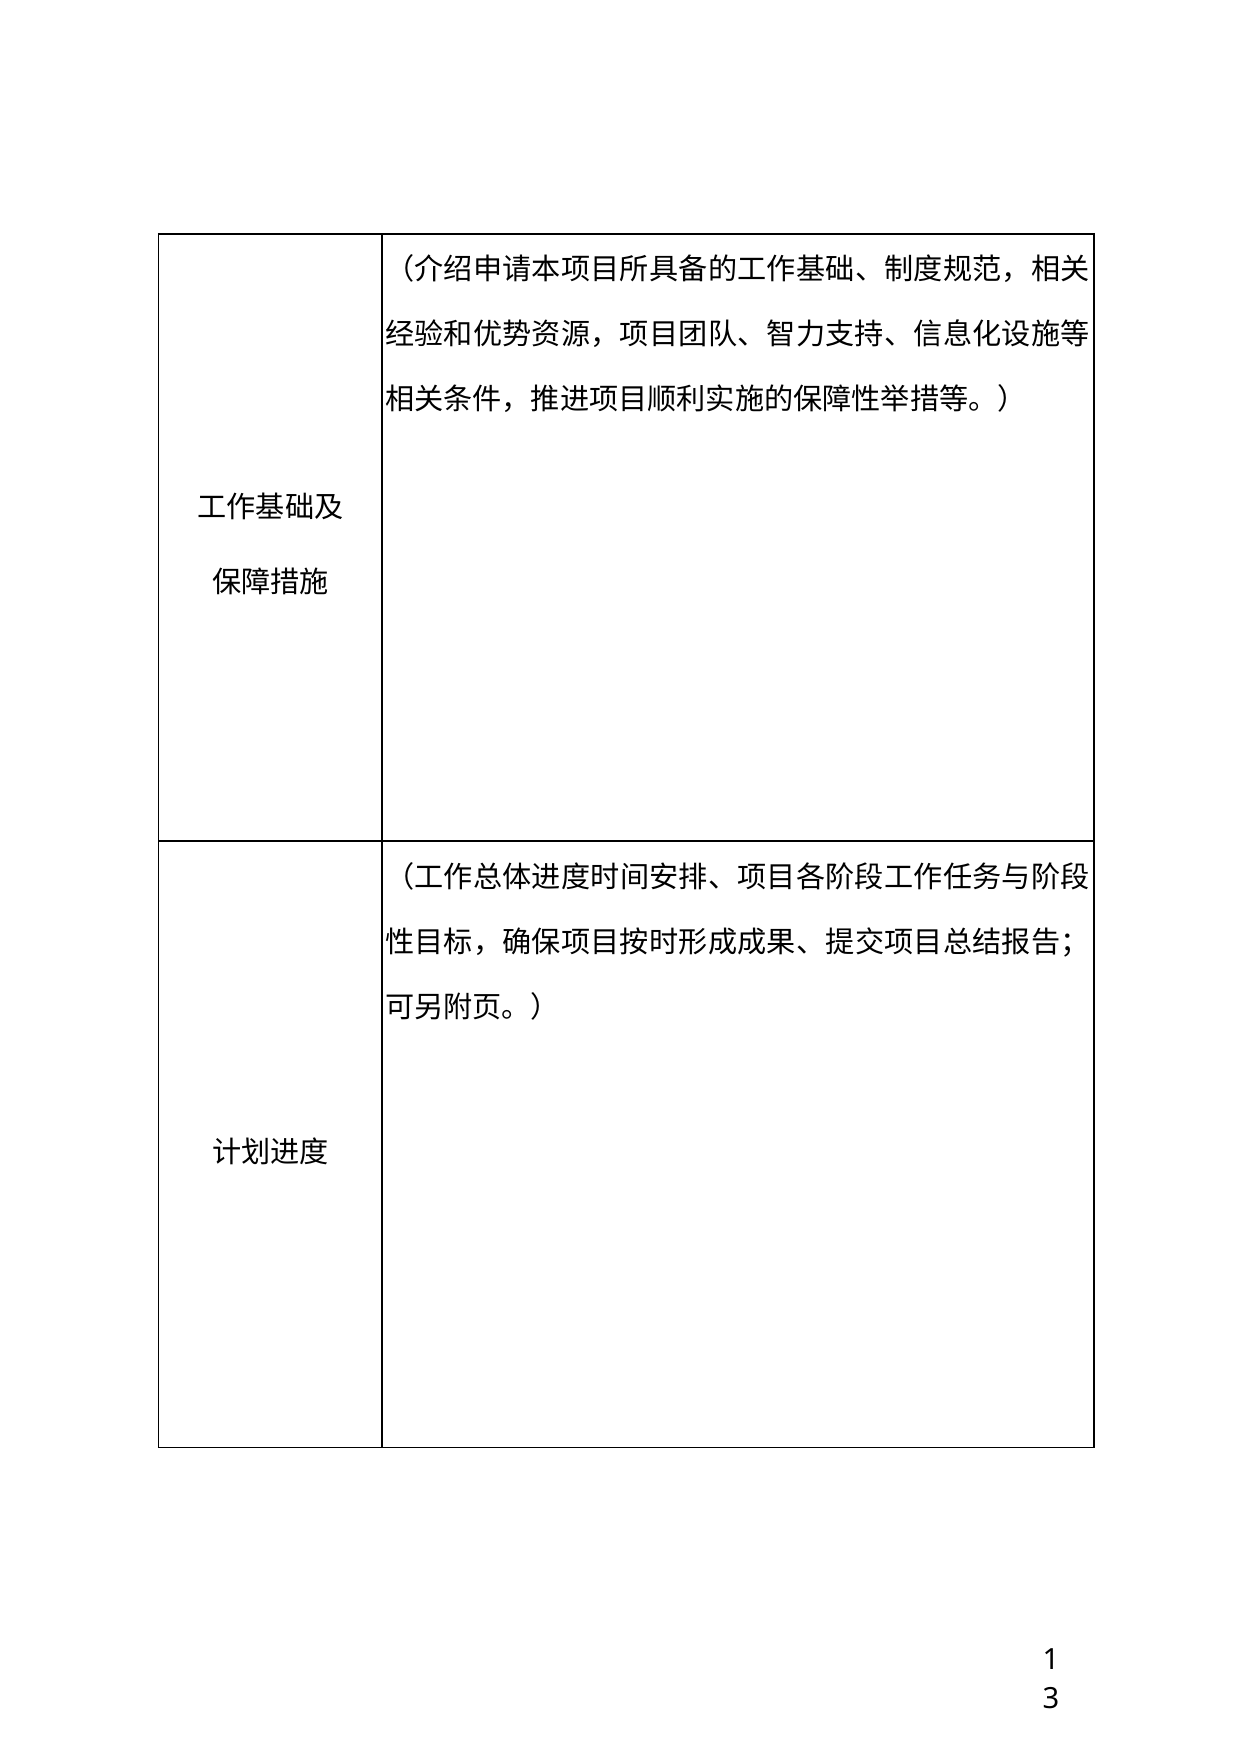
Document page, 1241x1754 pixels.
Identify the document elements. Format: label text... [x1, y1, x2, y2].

table_cell （工作总体进度时间安排、项目各阶段工作任务与阶段性目标，确保项目按时形成成果、提交项目总结报告；可另附页。） [383, 842, 1093, 1447]
table_cell 计划进度 [159, 842, 381, 1447]
table_cell （介绍申请本项目所具备的工作基础、制度规范，相关经验和优势资源，项目团队、智力支持、信息化设施等相关条件，推进项目顺利实施的保障性举措等。） [383, 235, 1093, 840]
table_cell 工作基础及 保障措施 [159, 235, 381, 840]
